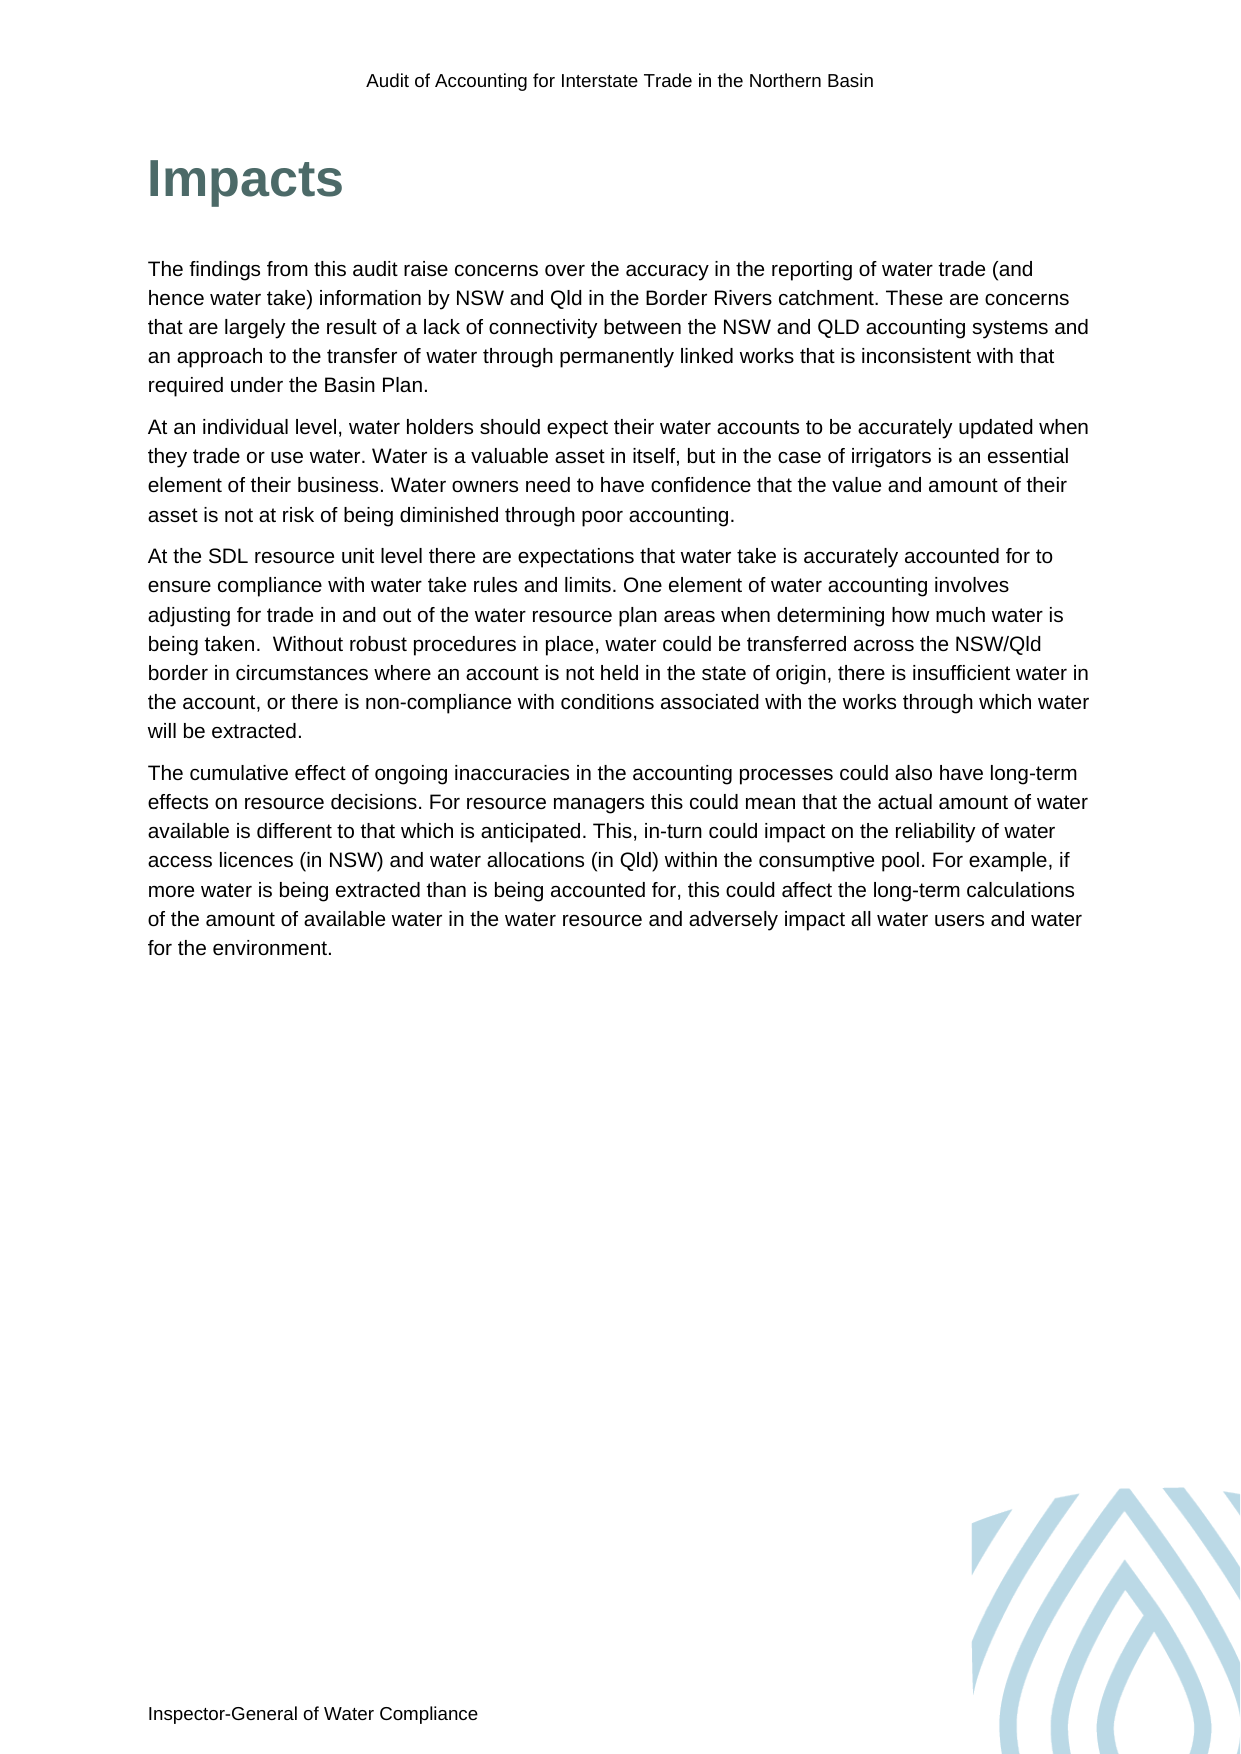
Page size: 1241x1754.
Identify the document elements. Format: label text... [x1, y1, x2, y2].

picture [971, 1487, 1241, 1754]
text At an individual level, water holders should expect their water accounts to be accurately updated when they trade or use water. Water is a valuable asset in itself, but in the case of irrigators is an essential element of their business. Water owners need to have confidence that the value and amount of their asset is not at risk of being diminished through poor accounting. [148, 410, 1092, 526]
subtitle Impacts [148, 148, 1092, 208]
text At the SDL resource unit level there are expectations that water take is accurately accounted for to ensure compliance with water take rules and limits. One element of water accounting involves adjusting for trade in and out of the water resource plan areas when determining how much water is being taken. Without robust procedures in place, water could be transferred across the NSW/Qld border in circumstances where an account is not held in the state of origin, there is insufficient water in the account, or there is non-compliance with conditions associated with the works through which water will be extracted. [148, 539, 1092, 743]
text The cumulative effect of ongoing inaccuracies in the accounting processes could also have long-term effects on resource decisions. For resource managers this could mean that the actual amount of water available is different to that which is anticipated. This, in-turn could impact on the reliability of water access licences (in NSW) and water allocations (in Qld) within the consumptive pool. For example, if more water is being extracted than is being accounted for, this could affect the long-term calculations of the amount of available water in the water resource and adversely impact all water users and water for the environment. [148, 756, 1092, 960]
text The findings from this audit raise concerns over the accuracy in the reporting of water trade (and hence water take) information by NSW and Qld in the Border Rivers catchment. These are concerns that are largely the result of a lack of connectivity between the NSW and QLD accounting systems and an approach to the transfer of water through permanently linked works that is inconsistent with that required under the Basin Plan. [148, 251, 1092, 397]
